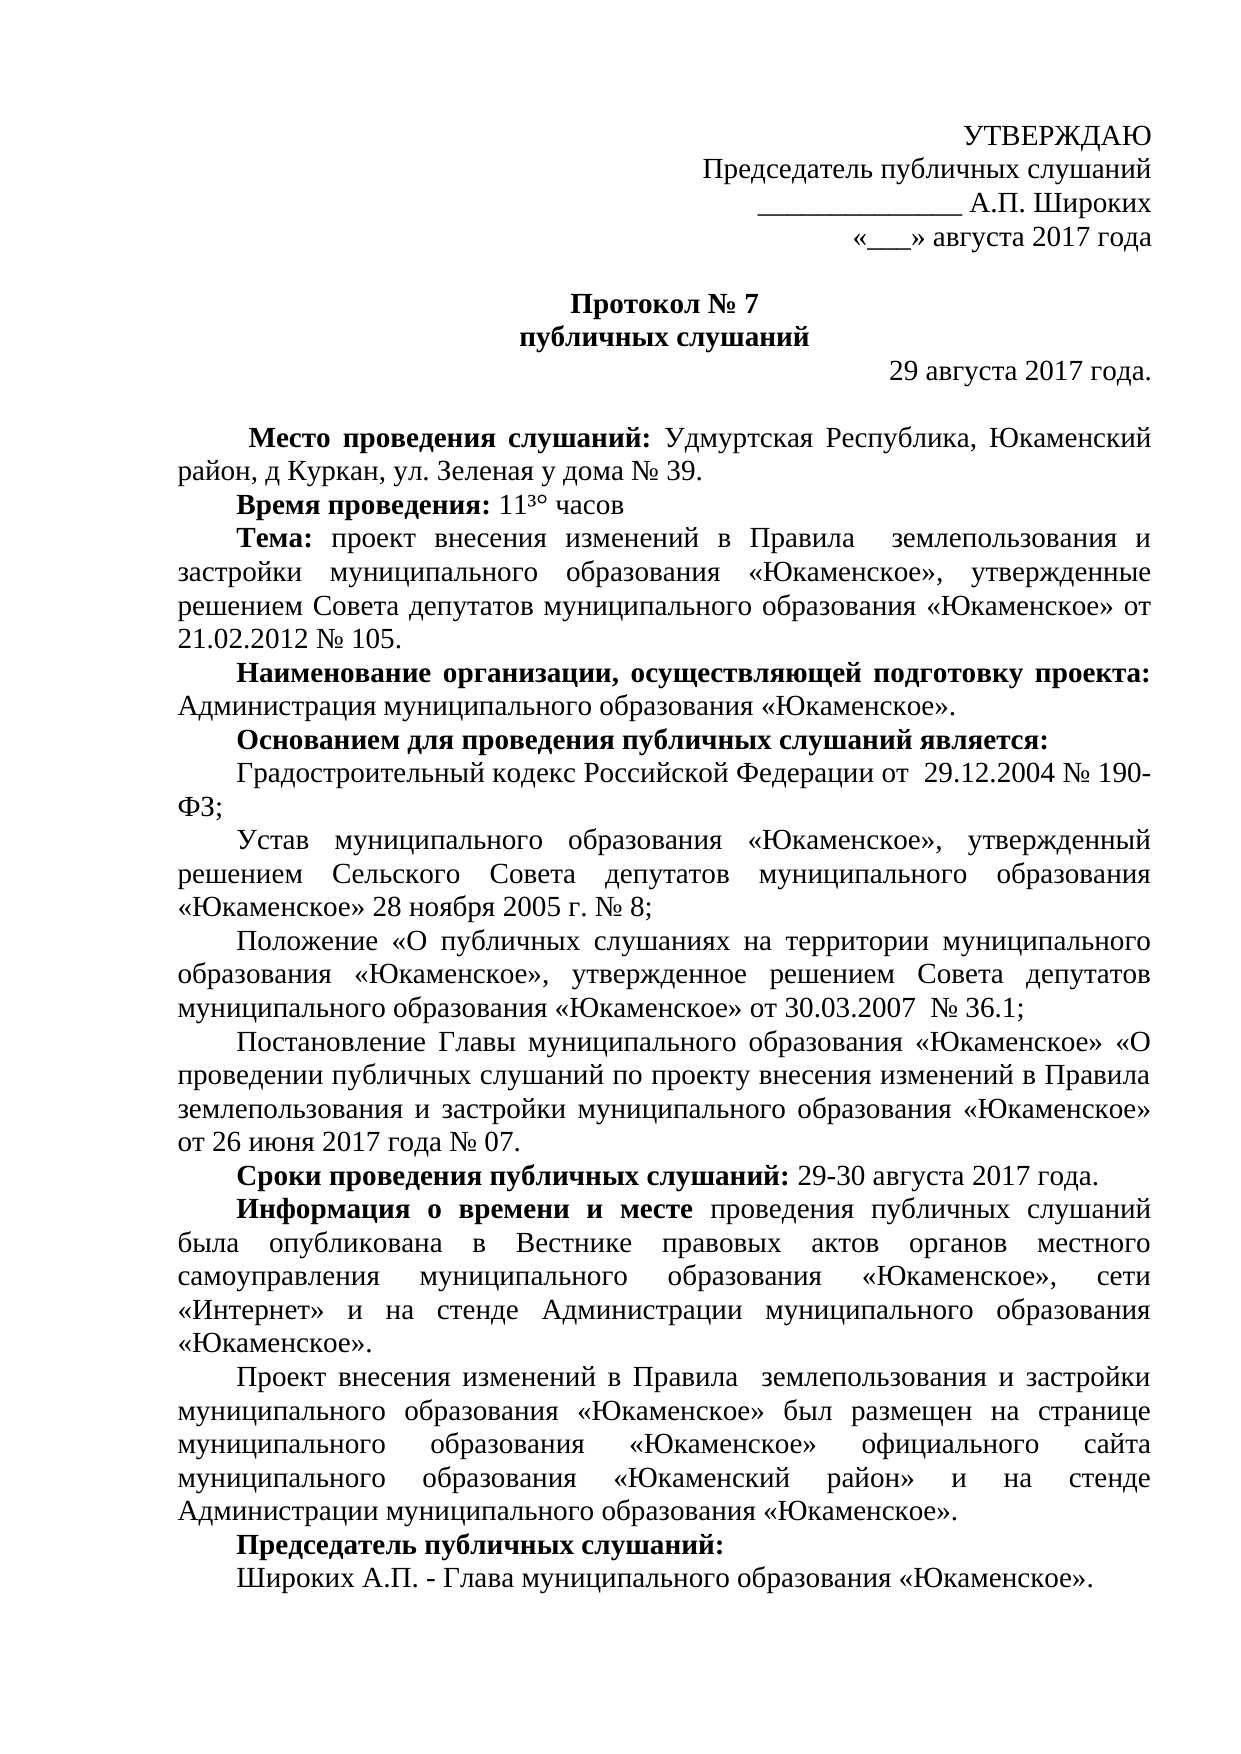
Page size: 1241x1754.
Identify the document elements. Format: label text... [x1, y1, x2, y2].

text Основанием для проведения публичных слушаний является: [177, 722, 1152, 755]
text Председатель публичных слушаний [177, 152, 1152, 185]
text Информация о времени и месте проведения публичных слушаний была опубликована в Вестнике правовых актов органов местного самоуправления муниципального образования «Юкаменское», сети «Интернет» и на стенде Администрации муниципального образования «Юкаменское». [177, 1191, 1152, 1359]
text ______________ А.П. Широких [177, 185, 1152, 219]
text Широких А.П. - Глава муниципального образования «Юкаменское». [177, 1560, 1152, 1594]
text Место проведения слушаний: Удмуртская Республика, Юкаменский район, д Куркан, ул. Зеленая у дома № 39. [177, 420, 1152, 487]
text Устав муниципального образования «Юкаменское», утвержденный решением Сельского Совета депутатов муниципального образования «Юкаменское» 28 ноября . № 8; [177, 822, 1152, 923]
text Постановление Главы муниципального образования «Юкаменское» «О проведении публичных слушаний по проекту внесения изменений в Правила землепользования и застройки муниципального образования «Юкаменское» от 26 июня 2017 года № 07. [177, 1024, 1152, 1158]
text Наименование организации, осуществляющей подготовку проекта: Администрация муниципального образования «Юкаменское». [177, 655, 1152, 722]
text публичных слушаний [177, 319, 1152, 353]
text Градостроительный кодекс Российской Федерации от 29.12.2004 № 190-ФЗ; [177, 755, 1152, 822]
text 29 августа 2017 года. [177, 353, 1152, 386]
text УТВЕРЖДАЮ [177, 118, 1152, 152]
text «___» августа 2017 года [177, 219, 1152, 252]
text Положение «О публичных слушаниях на территории муниципального образования «Юкаменское», утвержденное решением Совета депутатов муниципального образования «Юкаменское» от 30.03.2007 № 36.1; [177, 923, 1152, 1024]
text Председатель публичных слушаний: [177, 1527, 1152, 1560]
text Время проведения: 11³° часов [177, 487, 1152, 521]
text Сроки проведения публичных слушаний: 29-30 августа 2017 года. [177, 1158, 1152, 1191]
text Протокол № 7 [177, 286, 1152, 319]
text Тема: проект внесения изменений в Правила землепользования и застройки муниципального образования «Юкаменское», утвержденные решением Совета депутатов муниципального образования «Юкаменское» от 21.02.2012 № 105. [177, 521, 1152, 655]
text Проект внесения изменений в Правила землепользования и застройки муниципального образования «Юкаменское» был размещен на странице муниципального образования «Юкаменское» официального сайта муниципального образования «Юкаменский район» и на стенде Администрации муниципального образования «Юкаменское». [177, 1359, 1152, 1527]
